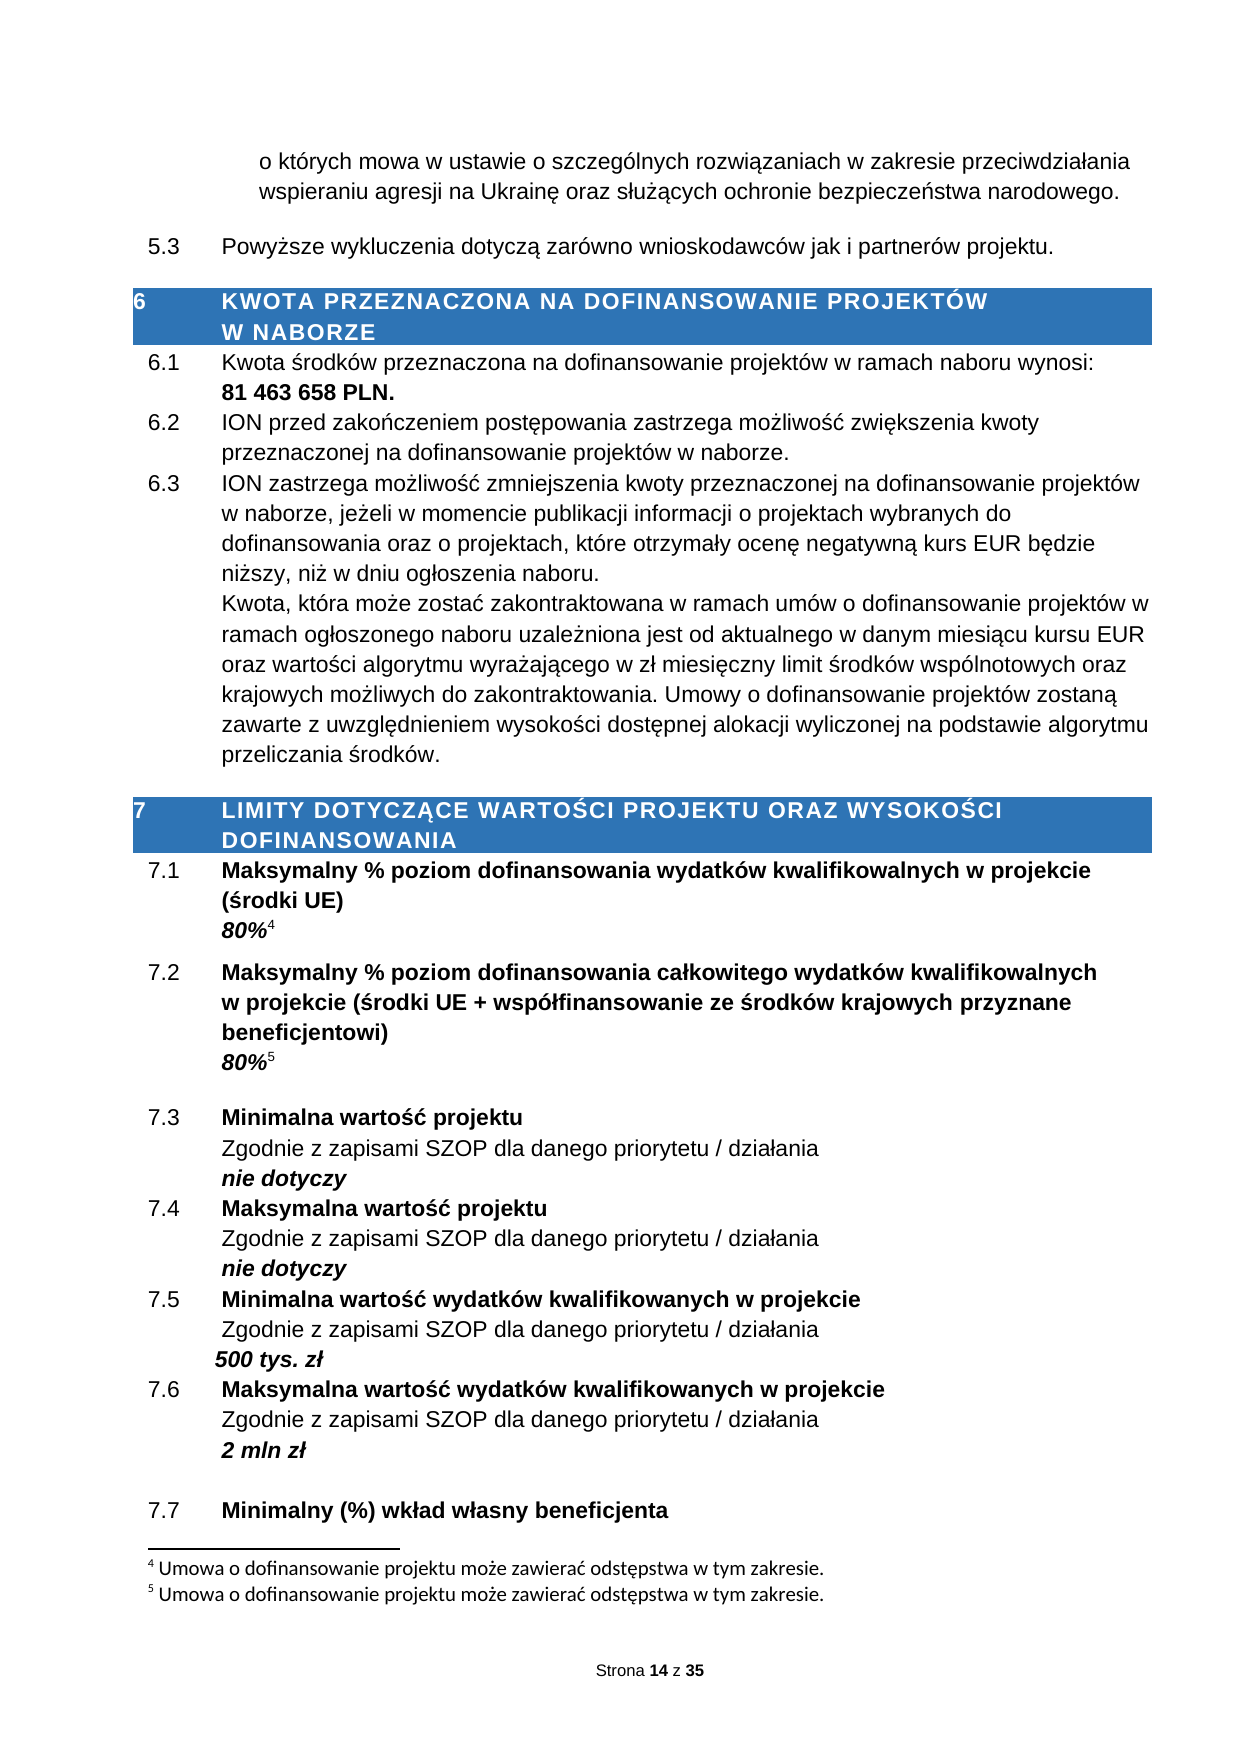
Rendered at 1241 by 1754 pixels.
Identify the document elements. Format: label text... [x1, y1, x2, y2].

text Zgodnie z zapisami SZOP dla danego priorytetu / działania nie dotyczy [221, 1134, 1152, 1191]
text Zgodnie z zapisami SZOP dla danego priorytetu / działania 500 tys. zł [214, 1316, 1152, 1372]
list Maksymalna wartość wydatków kwalifikowanych w projekcie [148, 1376, 1152, 1402]
text 80% [221, 917, 1152, 944]
text Zgodnie z zapisami SZOP dla danego priorytetu / działania nie dotyczy [221, 1225, 1152, 1282]
list Zgodnie z zapisami SZOP dla danego priorytetu / działania 2 mln zł [221, 1406, 1152, 1463]
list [221, 148, 1152, 204]
list Minimalna wartość projektu [148, 1104, 1152, 1131]
list Maksymalna wartość projektu [148, 1195, 1152, 1221]
list ION zastrzega możliwość zmniejszenia kwoty przeznaczonej na dofinansowanie projektów w naborze, jeżeli w momencie publikacji informacji o projektach wybranych do dofinansowania oraz o projektach, które otrzymały ocenę negatywną kurs EUR będzie niższy, niż w dniu ogłoszenia naboru. [148, 469, 1152, 586]
list Maksymalny % poziom dofinansowania całkowitego wydatków kwalifikowalnych w projekcie (środki UE + współfinansowanie ze środków krajowych przyznane beneficjentowi) [148, 959, 1152, 1045]
list Powyższe wykluczenia dotyczą zarówno wnioskodawców jak i partnerów projektu. [148, 233, 1152, 259]
subtitle 7 LIMITY DOTYCZĄCE WARTOŚCI PROJEKTU ORAZ WYSOKOŚCI DOFINANSOWANIA [133, 797, 1152, 853]
list Minimalny (%) wkład własny beneficjenta [148, 1497, 1152, 1523]
subtitle 6 KWOTA PRZEZNACZONA NA DOFINANSOWANIE PROJEKTÓW W NABORZE [133, 288, 1152, 345]
list Kwota, która może zostać zakontraktowana w ramach umów o dofinansowanie projektów w ramach ogłoszonego naboru uzależniona jest od aktualnego w danym miesiącu kursu EUR oraz wartości algorytmu wyrażającego w zł miesięczny limit środków wspólnotowych oraz krajowych możliwych do zakontraktowania. Umowy o dofinansowanie projektów zostaną zawarte z uwzględnieniem wysokości dostępnej alokacji wyliczonej na podstawie algorytmu przeliczania środków. [221, 590, 1152, 768]
list ION przed zakończeniem postępowania zastrzega możliwość zwiększenia kwoty przeznaczonej na dofinansowanie projektów w naborze. [148, 409, 1152, 466]
list Maksymalny % poziom dofinansowania wydatków kwalifikowalnych w projekcie (środki UE) [148, 857, 1152, 913]
list Kwota środków przeznaczona na dofinansowanie projektów w ramach naboru wynosi: 81 463 658 PLN. [148, 349, 1152, 405]
list Minimalna wartość wydatków kwalifikowanych w projekcie [148, 1286, 1152, 1312]
text 80% [221, 1049, 1152, 1076]
